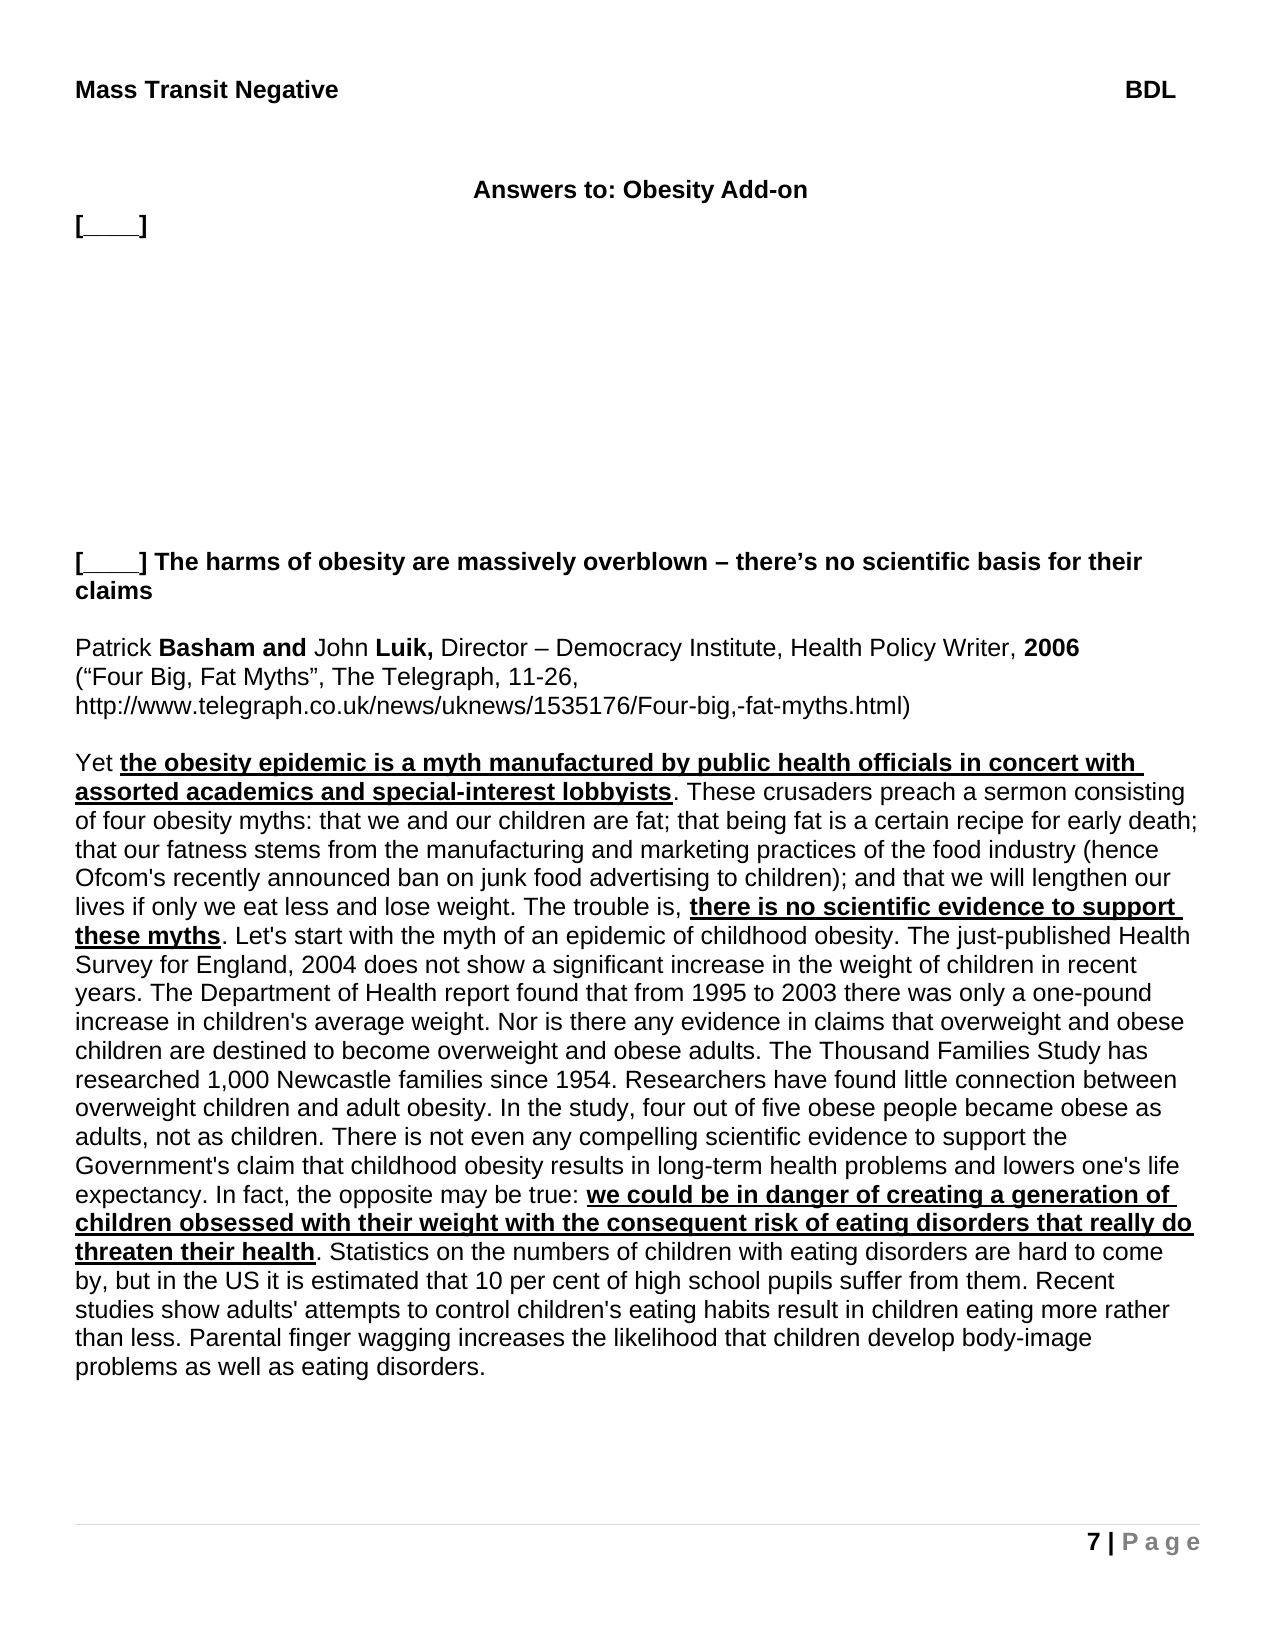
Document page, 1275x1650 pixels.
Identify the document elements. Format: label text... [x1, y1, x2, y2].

text Yet the obesity epidemic is a myth manufactured by public health officials in concert with assorted academics and special-interest lobbyists. These crusaders preach a sermon consisting of four obesity myths: that we and our children are fat; that being fat is a certain recipe for early death; that our fatness stems from the manufacturing and marketing practices of the food industry (hence Ofcom's recently announced ban on junk food advertising to children); and that we will lengthen our lives if only we eat less and lose weight. The trouble is, there is no scientific evidence to support these myths. Let's start with the myth of an epidemic of childhood obesity. The just-published Health Survey for England, 2004 does not show a significant increase in the weight of children in recent years. The Department of Health report found that from 1995 to 2003 there was only a one-pound increase in children's average weight. Nor is there any evidence in claims that overweight and obese children are destined to become overweight and obese adults. The Thousand Families Study has researched 1,000 Newcastle families since 1954. Researchers have found little connection between overweight children and adult obesity. In the study, four out of five obese people became obese as adults, not as children. There is not even any compelling scientific evidence to support the Government's claim that childhood obesity results in long-term health problems and lowers one's life expectancy. In fact, the opposite may be true: we could be in danger of creating a generation of children obsessed with their weight with the consequent risk of eating disorders that really do threaten their health. Statistics on the numbers of children with eating disorders are hard to come by, but in the US it is estimated that 10 per cent of high school pupils suffer from them. Recent studies show adults' attempts to control children's eating habits result in children eating more rather than less. Parental finger wagging increases the likelihood that children develop body-image problems as well as eating disorders. [75, 748, 1200, 1381]
text (“Four Big, Fat Myths”, The Telegraph, 11-26, http://www.telegraph.co.uk/news/uknews/1535176/Four-big,-fat-myths.html) [75, 662, 1200, 719]
text [____] [75, 210, 1200, 239]
text Patrick Basham and John Luik, Director – Democracy Institute, Health Policy Writer, 2006 [75, 633, 1200, 662]
subtitle Answers to: Obesity Add-on [75, 175, 1200, 204]
subtitle [____] The harms of obesity are massively overblown – there’s no scientific basis for their claims [75, 547, 1200, 604]
